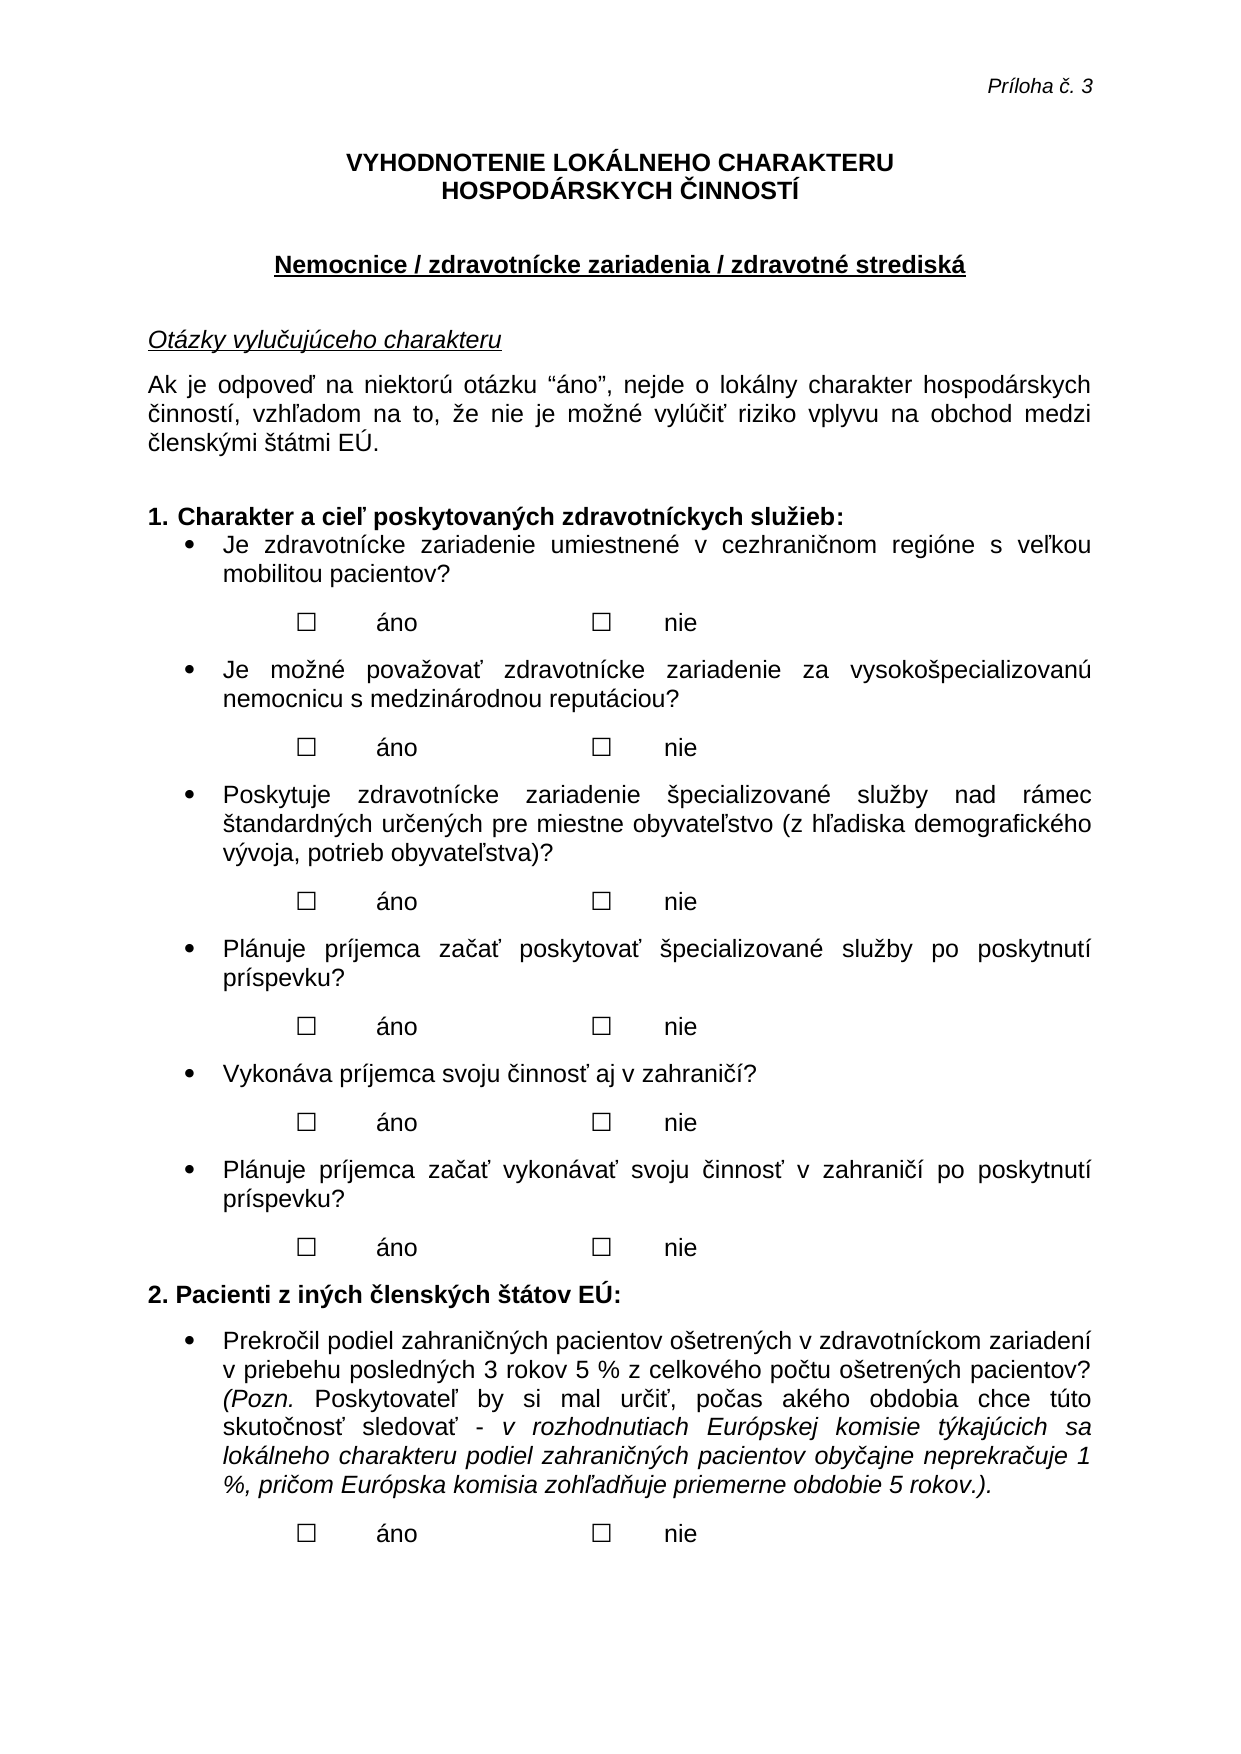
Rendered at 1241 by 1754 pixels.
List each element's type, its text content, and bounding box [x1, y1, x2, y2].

text áno nie [295, 605, 1093, 639]
list Charakter a cieľ poskytovaných zdravotníckych služieb: [148, 502, 1093, 531]
text Otázky vylučujúceho charakteru [148, 325, 1093, 353]
text Nemocnice / zdravotnícke zariadenia / zdravotné strediská [148, 251, 1093, 279]
text HOSPODÁRSKYCH ČINNOSTÍ [148, 176, 1093, 205]
text áno nie [295, 1105, 1093, 1139]
text áno nie [295, 1230, 1093, 1264]
text áno nie [295, 1515, 1093, 1549]
text Ak je odpoveď na niektorú otázku “áno”, nejde o lokálny charakter hospodárskych činností, vzhľadom na to, že nie je možné vylúčiť riziko vplyvu na obchod medzi členskými štátmi EÚ. [148, 370, 1093, 456]
text áno nie [295, 883, 1093, 918]
list Prekročil podiel zahraničných pacientov ošetrených v zdravotníckom zariadení v priebehu posledných 3 rokov 5 % z celkového počtu ošetrených pacientov? (Pozn. Poskytovateľ by si mal určiť, počas akého obdobia chce túto skutočnosť sledovať - v rozhodnutiach Európskej komisie týkajúcich sa lokálneho charakteru podiel zahraničných pacientov obyčajne neprekračuje 1 %, pričom Európska komisia zohľadňuje priemerne obdobie 5 rokov.). [185, 1326, 1093, 1498]
text VYHODNOTENIE LOKÁLNEHO CHARAKTERU [148, 148, 1093, 176]
list Vykonáva príjemca svoju činnosť aj v zahraničí? [185, 1059, 1093, 1088]
text áno nie [295, 730, 1093, 764]
list Plánuje príjemca začať vykonávať svoju činnosť v zahraničí po poskytnutí príspevku? [185, 1156, 1093, 1213]
list Je možné považovať zdravotnícke zariadenie za vysokošpecializovanú nemocnicu s medzinárodnou reputáciou? [185, 656, 1093, 713]
text 2. Pacienti z iných členských štátov EÚ: [148, 1281, 1093, 1309]
list Poskytuje zdravotnícke zariadenie špecializované služby nad rámec štandardných určených pre miestne obyvateľstvo (z hľadiska demografického vývoja, potrieb obyvateľstva)? [185, 781, 1093, 867]
list Plánuje príjemca začať poskytovať špecializované služby po poskytnutí príspevku? [185, 934, 1093, 992]
list Je zdravotnícke zariadenie umiestnené v cezhraničnom regióne s veľkou mobilitou pacientov? [185, 531, 1093, 588]
text áno nie [295, 1008, 1093, 1043]
